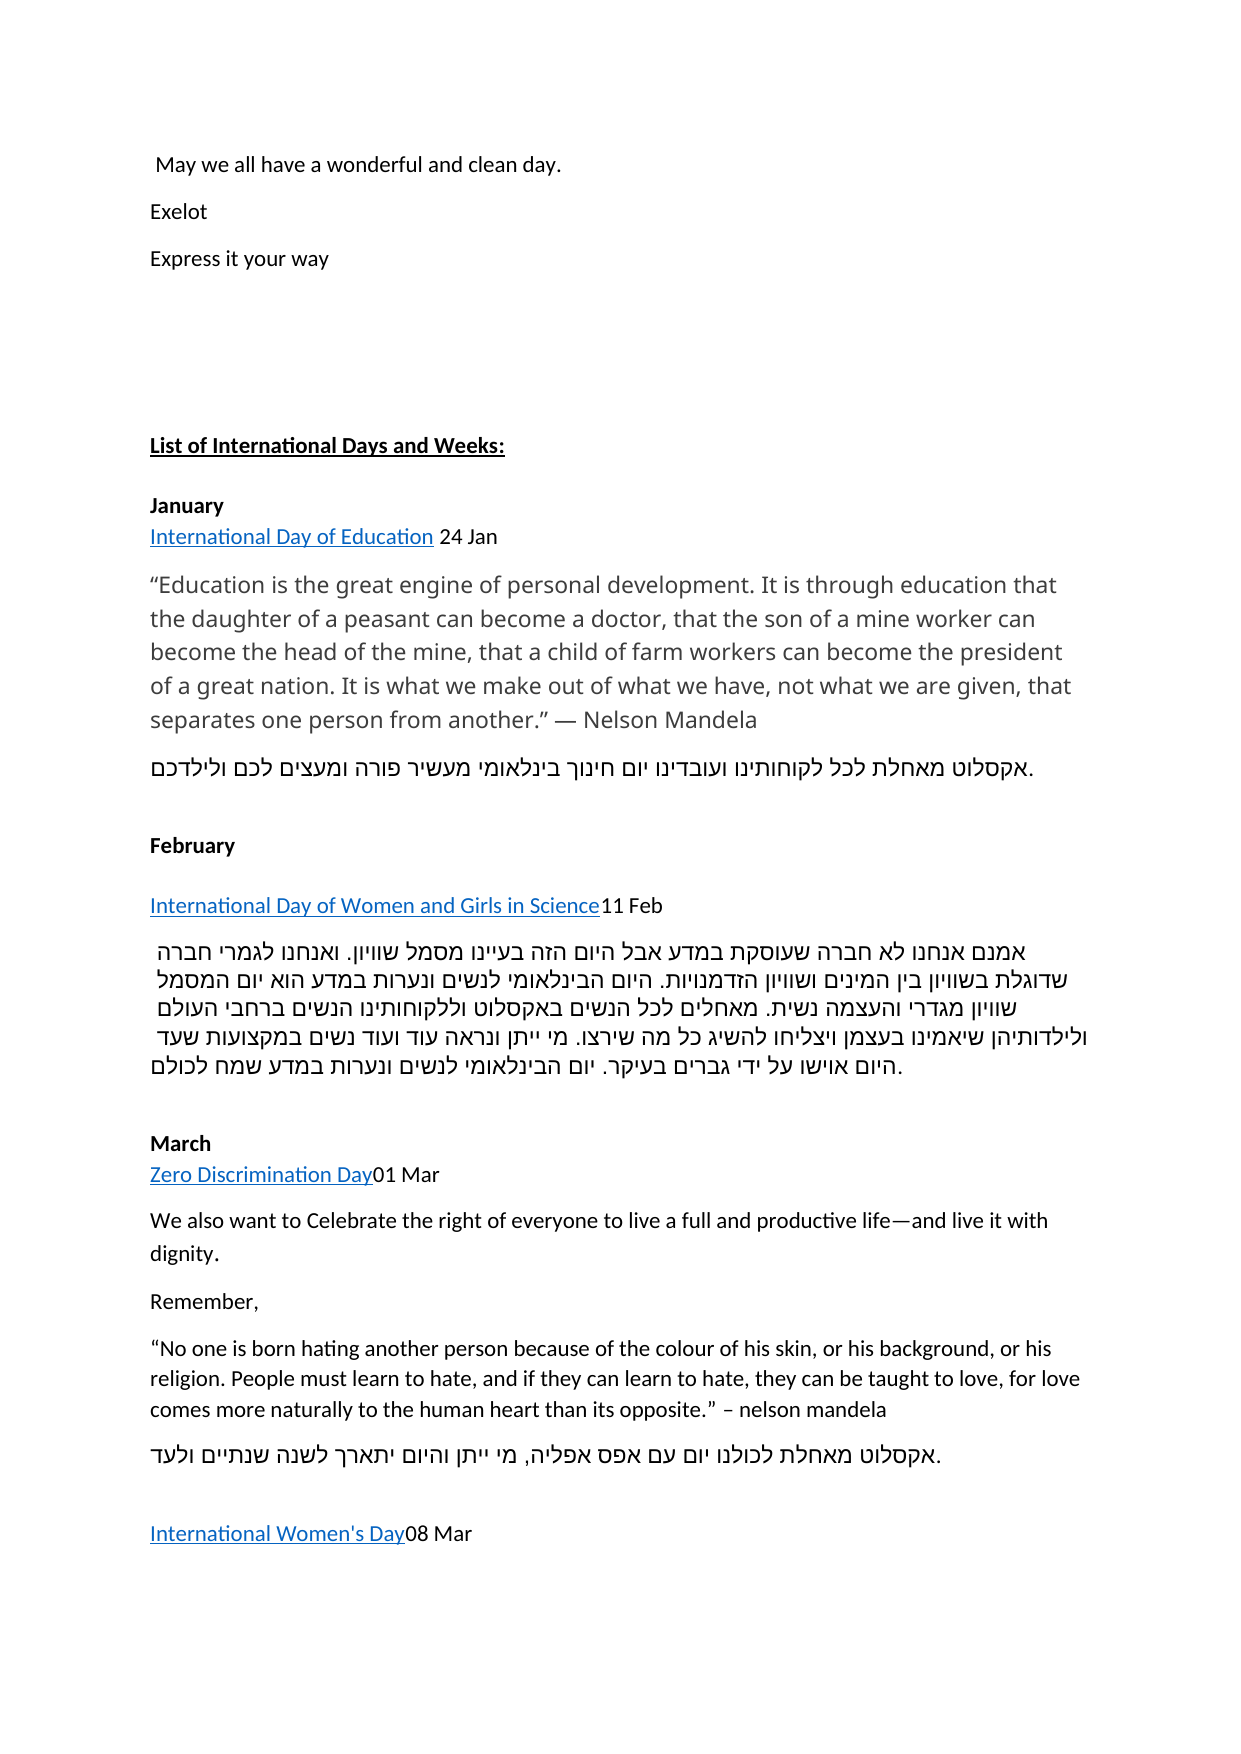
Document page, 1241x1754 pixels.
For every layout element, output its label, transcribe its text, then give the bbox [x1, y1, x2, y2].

text Remember, [150, 1287, 1090, 1316]
text אמנם אנחנו לא חברה שעוסקת במדע אבל היום הזה בעיינו מסמל שוויון. ואנחנו לגמרי חברה שדוגלת בשוויון בין המינים ושוויון הזדמנויות. היום הבינלאומי לנשים ונערות במדע הוא יום המסמל שוויון מגדרי והעצמה נשית. מאחלים לכל הנשים באקסלוט וללקוחותינו הנשים ברחבי העולם ולילדותיהן שיאמינו בעצמן ויצליחו להשיג כל מה שירצו. מי ייתן ונראה עוד ועוד נשים במקצועות שעד היום אוישו על ידי גברים בעיקר. יום הבינלאומי לנשים ונערות במדע שמח לכולם. [150, 938, 1090, 1080]
text May we all have a wonderful and clean day. [150, 150, 1090, 178]
text List of International Days and Weeks: January International Day of Education 24 Jan [150, 431, 1090, 550]
text We also want to Celebrate the right of everyone to live a full and productive life—and live it with dignity. [150, 1207, 1090, 1268]
text “Education is the great engine of personal development. It is through education that the daughter of a peasant can become a doctor, that the son of a mine worker can become the head of the mine, that a child of farm workers can become the president of a great nation. It is what we make out of what we have, not what we are given, that separates one person from another.” ― Nelson Mandela [150, 569, 1090, 735]
text אקסלוט מאחלת לכל לקוחותינו ועובדינו יום חינוך בינלאומי מעשיר פורה ומעצים לכם ולילדכם. [150, 754, 1090, 782]
text March Zero Discrimination Day01 Mar [150, 1099, 1090, 1188]
text February International Day of Women and Girls in Science11 Feb [150, 801, 1090, 920]
text “No one is born hating another person because of the colour of his skin, or his background, or his religion. People must learn to hate, and if they can learn to hate, they can be taught to love, for love comes more naturally to the human heart than its opposite.” – nelson mandela [150, 1334, 1090, 1423]
text Exelot [150, 197, 1090, 225]
text Express it your way [150, 244, 1090, 272]
text International Women's Day08 Mar [150, 1488, 1090, 1547]
text אקסלוט מאחלת לכולנו יום עם אפס אפליה, מי ייתן והיום יתארך לשנה שנתיים ולעד. [150, 1442, 1090, 1470]
